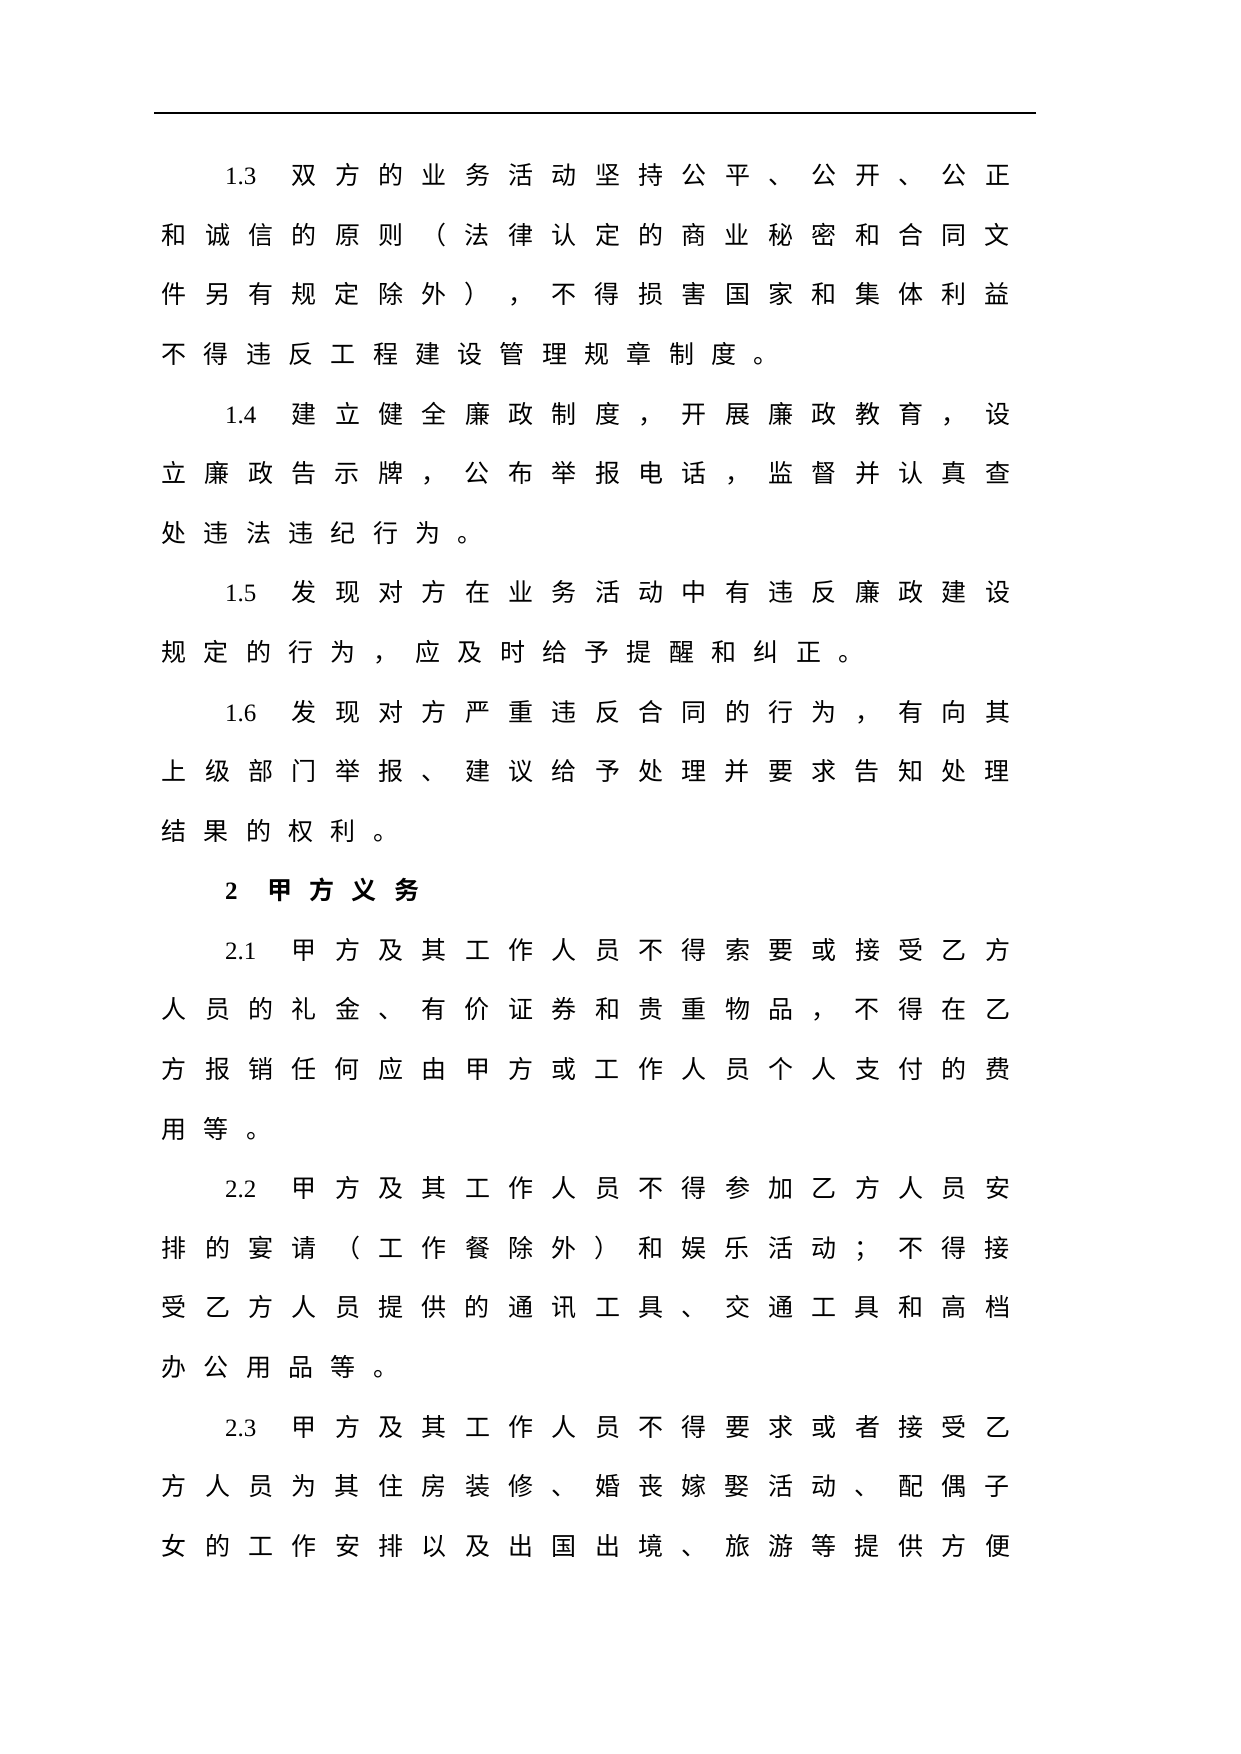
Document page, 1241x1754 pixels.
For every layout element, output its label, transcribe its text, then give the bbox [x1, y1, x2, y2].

text 2.2 甲方及其工作人员不得参加乙方人员安排的宴请（工作餐除外）和娱乐活动；不得接受乙方人员提供的通讯工具、交通工具和高档办公用品等。 [161, 1157, 1028, 1395]
text 2 甲方义务 [161, 859, 1028, 919]
text 1.3 双方的业务活动坚持公平、公开、公正和诚信的原则（法律认定的商业秘密和合同文件另有规定除外），不得损害国家和集体利益，不得违反工程建设管理规章制度。 [161, 144, 1028, 382]
text 2.1 甲方及其工作人员不得索要或接受乙方人员的礼金、有价证券和贵重物品，不得在乙方报销任何应由甲方或工作人员个人支付的费用等。 [161, 919, 1028, 1157]
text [161, 1395, 1028, 1574]
text 1.4 建立健全廉政制度，开展廉政教育，设立廉政告示牌，公布举报电话，监督并认真查处违法违纪行为。 [161, 382, 1028, 561]
text 1.6 发现对方严重违反合同的行为，有向其上级部门举报、建议给予处理并要求告知处理结果的权利。 [161, 680, 1028, 859]
text 1.5 发现对方在业务活动中有违反廉政建设规定的行为，应及时给予提醒和纠正。 [161, 561, 1028, 680]
